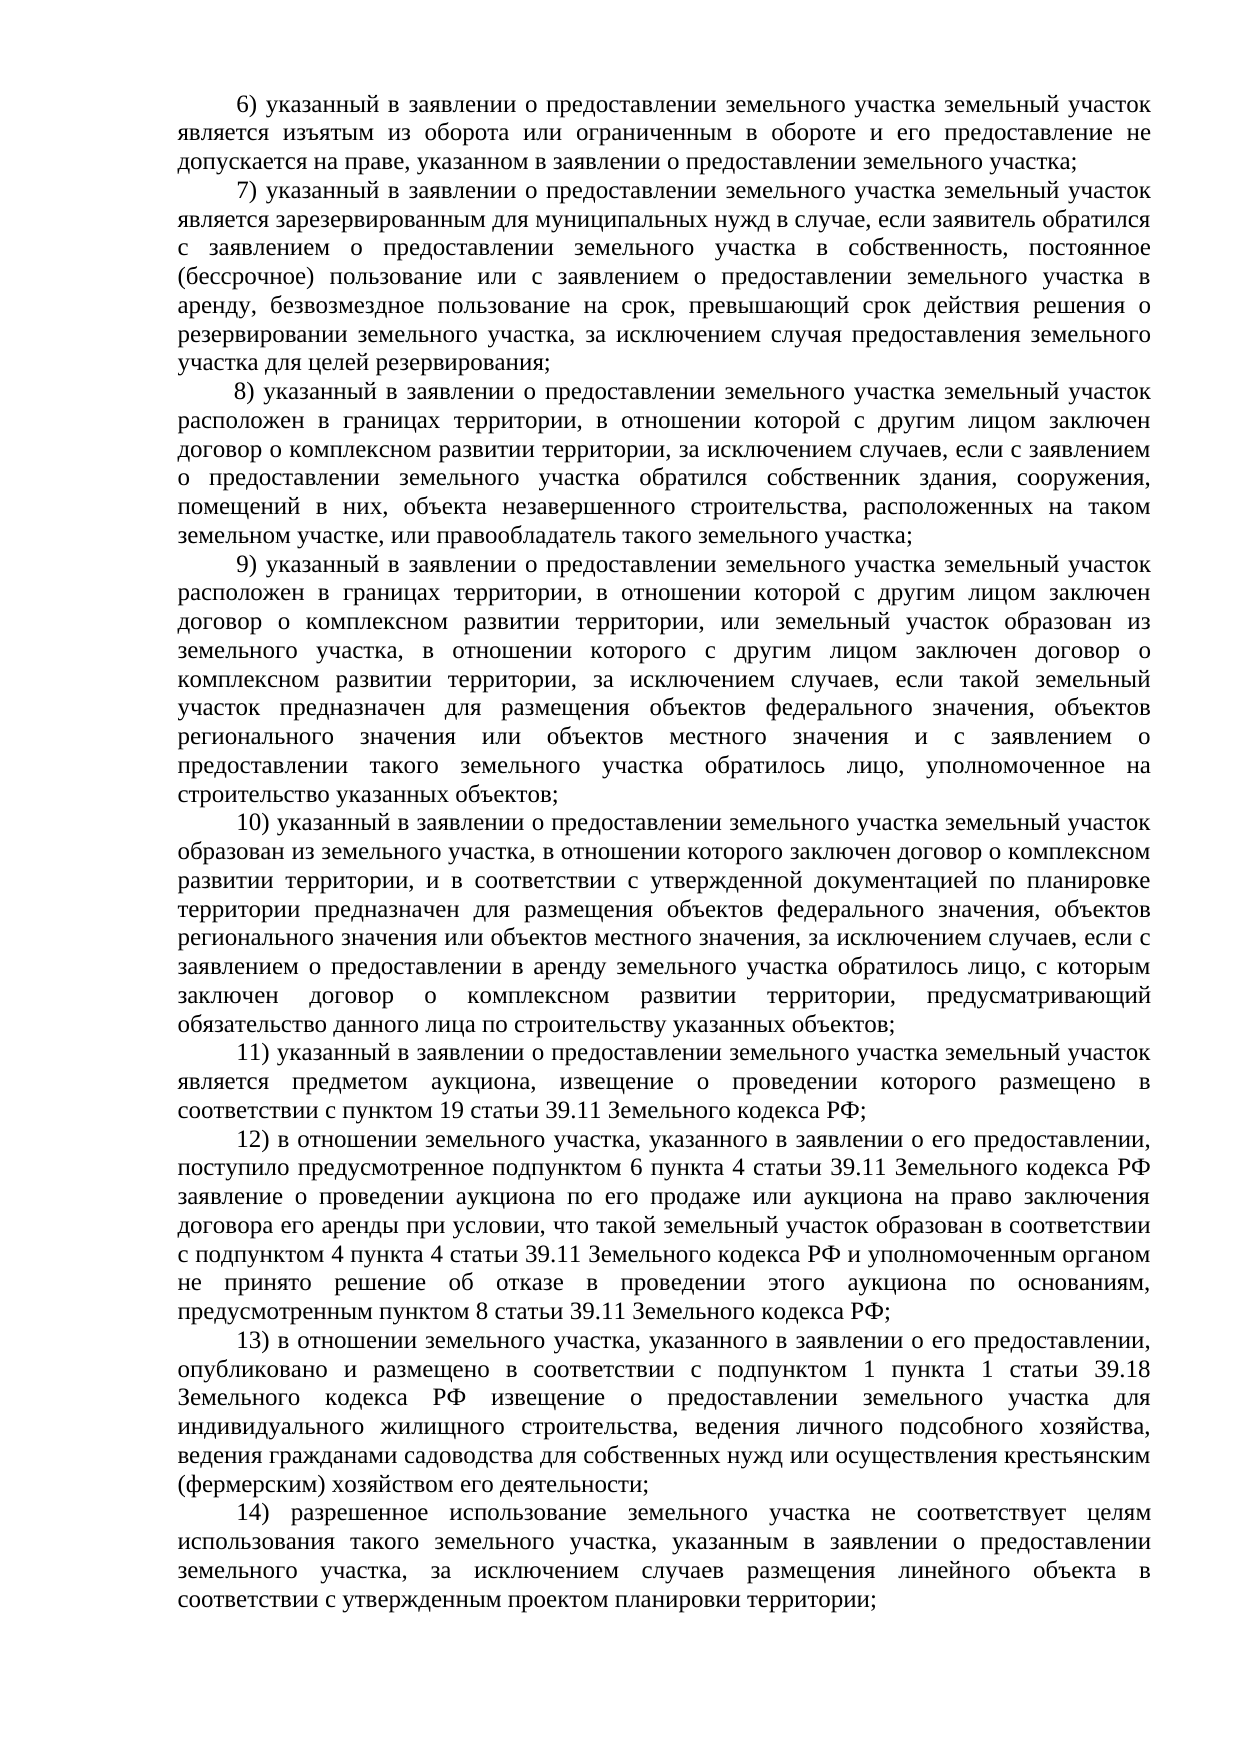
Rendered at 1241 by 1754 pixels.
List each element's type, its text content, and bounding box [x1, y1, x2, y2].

text 10) указанный в заявлении о предоставлении земельного участка земельный участок образован из земельного участка, в отношении которого заключен договор о комплексном развитии территории, и в соответствии с утвержденной документацией по планировке территории предназначен для размещения объектов федерального значения, объектов регионального значения или объектов местного значения, за исключением случаев, если с заявлением о предоставлении в аренду земельного участка обратилось лицо, с которым заключен договор о комплексном развитии территории, предусматривающий обязательство данного лица по строительству указанных объектов; [177, 807, 1152, 1037]
text 13) в отношении земельного участка, указанного в заявлении о его предоставлении, опубликовано и размещено в соответствии с подпунктом 1 пункта 1 статьи 39.18 Земельного кодекса РФ извещение о предоставлении земельного участка для индивидуального жилищного строительства, ведения личного подсобного хозяйства, ведения гражданами садоводства для собственных нужд или осуществления крестьянским (фермерским) хозяйством его деятельности; [177, 1325, 1152, 1497]
text 6) указанный в заявлении о предоставлении земельного участка земельный участок является изъятым из оборота или ограниченным в обороте и его предоставление не допускается на праве, указанном в заявлении о предоставлении земельного участка; [177, 89, 1152, 175]
text 9) указанный в заявлении о предоставлении земельного участка земельный участок расположен в границах территории, в отношении которой с другим лицом заключен договор о комплексном развитии территории, или земельный участок образован из земельного участка, в отношении которого с другим лицом заключен договор о комплексном развитии территории, за исключением случаев, если такой земельный участок предназначен для размещения объектов федерального значения, объектов регионального значения или объектов местного значения и с заявлением о предоставлении такого земельного участка обратилось лицо, уполномоченное на строительство указанных объектов; [177, 549, 1152, 807]
text 14) разрешенное использование земельного участка не соответствует целям использования такого земельного участка, указанным в заявлении о предоставлении земельного участка, за исключением случаев размещения линейного объекта в соответствии с утвержденным проектом планировки территории; [177, 1497, 1152, 1612]
text 7) указанный в заявлении о предоставлении земельного участка земельный участок является зарезервированным для муниципальных нужд в случае, если заявитель обратился с заявлением о предоставлении земельного участка в собственность, постоянное (бессрочное) пользование или с заявлением о предоставлении земельного участка в аренду, безвозмездное пользование на срок, превышающий срок действия решения о резервировании земельного участка, за исключением случая предоставления земельного участка для целей резервирования; [177, 175, 1152, 376]
text 8) указанный в заявлении о предоставлении земельного участка земельный участок расположен в границах территории, в отношении которой с другим лицом заключен договор о комплексном развитии территории, за исключением случаев, если с заявлением о предоставлении земельного участка обратился собственник здания, сооружения, помещений в них, объекта незавершенного строительства, расположенных на таком земельном участке, или правообладатель такого земельного участка; [177, 376, 1152, 549]
text 11) указанный в заявлении о предоставлении земельного участка земельный участок является предметом аукциона, извещение о проведении которого размещено в соответствии с пунктом 19 статьи 39.11 Земельного кодекса РФ; [177, 1037, 1152, 1124]
text 12) в отношении земельного участка, указанного в заявлении о его предоставлении, поступило предусмотренное подпунктом 6 пункта 4 статьи 39.11 Земельного кодекса РФ заявление о проведении аукциона по его продаже или аукциона на право заключения договора его аренды при условии, что такой земельный участок образован в соответствии с подпунктом 4 пункта 4 статьи 39.11 Земельного кодекса РФ и уполномоченным органом не принято решение об отказе в проведении этого аукциона по основаниям, предусмотренным пунктом 8 статьи 39.11 Земельного кодекса РФ; [177, 1124, 1152, 1325]
